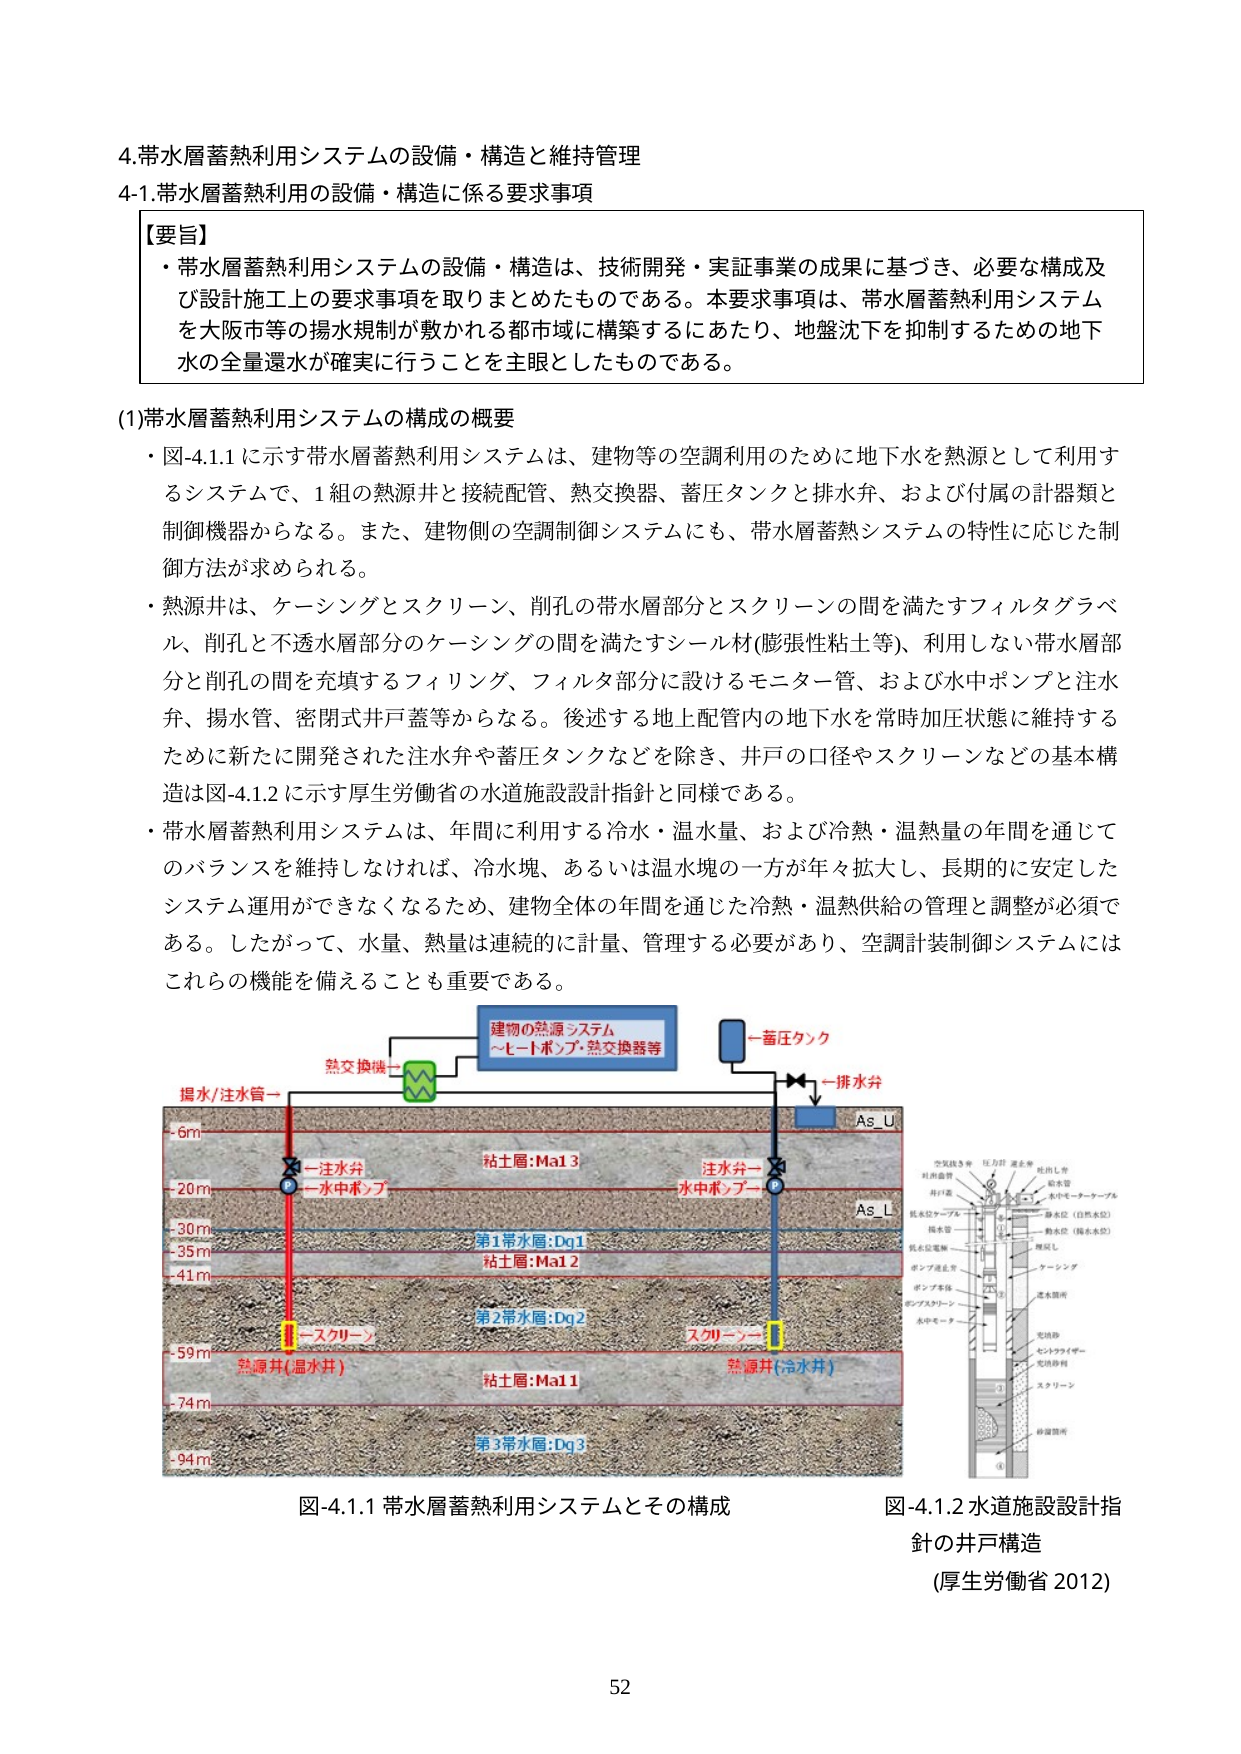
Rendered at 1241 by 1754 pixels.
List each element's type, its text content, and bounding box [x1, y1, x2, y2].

picture [161, 1005, 1119, 1479]
text ・帯水層蓄熱利用システムは、年間に利用する冷水・温水量、および冷熱・温熱量の年間を通じてのバランスを維持しなければ、冷水塊、あるいは温水塊の一方が年々拡大し、長期的に安定したシステム運用ができなくなるため、建物全体の年間を通じた冷熱・温熱供給の管理と調整が必須である。したがって、水量、熱量は連続的に計量、管理する必要があり、空調計装制御システムにはこれらの機能を備えることも重要である。 [140, 811, 1122, 998]
text (厚生労働省2012) [911, 1561, 1122, 1598]
text ・熱源井は、ケーシングとスクリーン、削孔の帯水層部分とスクリーンの間を満たすフィルタグラベル、削孔と不透水層部分のケーシングの間を満たすシール材(膨張性粘土等)、利用しない帯水層部分と削孔の間を充填するフィリング、フィルタ部分に設けるモニター管、および水中ポンプと注水弁、揚水管、密閉式井戸蓋等からなる。後述する地上配管内の地下水を常時加圧状態に維持するために新たに開発された注水弁や蓄圧タンクなどを除き、井戸の口径やスクリーンなどの基本構造は図-4.1.2に示す厚生労働省の水道施設設計指針と同様である。 [140, 586, 1122, 811]
subtitle 4-1.帯水層蓄熱利用の設備・構造に係る要求事項 [118, 173, 1122, 211]
subtitle (1)帯水層蓄熱利用システムの構成の概要 [118, 398, 1122, 436]
subtitle 4.帯水層蓄熱利用システムの設備・構造と維持管理 [118, 136, 1122, 173]
text ・図-4.1.1に示す帯水層蓄熱利用システムは、建物等の空調利用のために地下水を熱源として利用するシステムで、1組の熱源井と接続配管、熱交換器、蓄圧タンクと排水弁、および付属の計器類と制御機器からなる。また、建物側の空調制御システムにも、帯水層蓄熱システムの特性に応じた制御方法が求められる。 [140, 436, 1122, 586]
text 図-4.1.1 帯水層蓄熱利用システムとその構成 図-4.1.2水道施設設計指針の井戸構造 [299, 1486, 1122, 1561]
